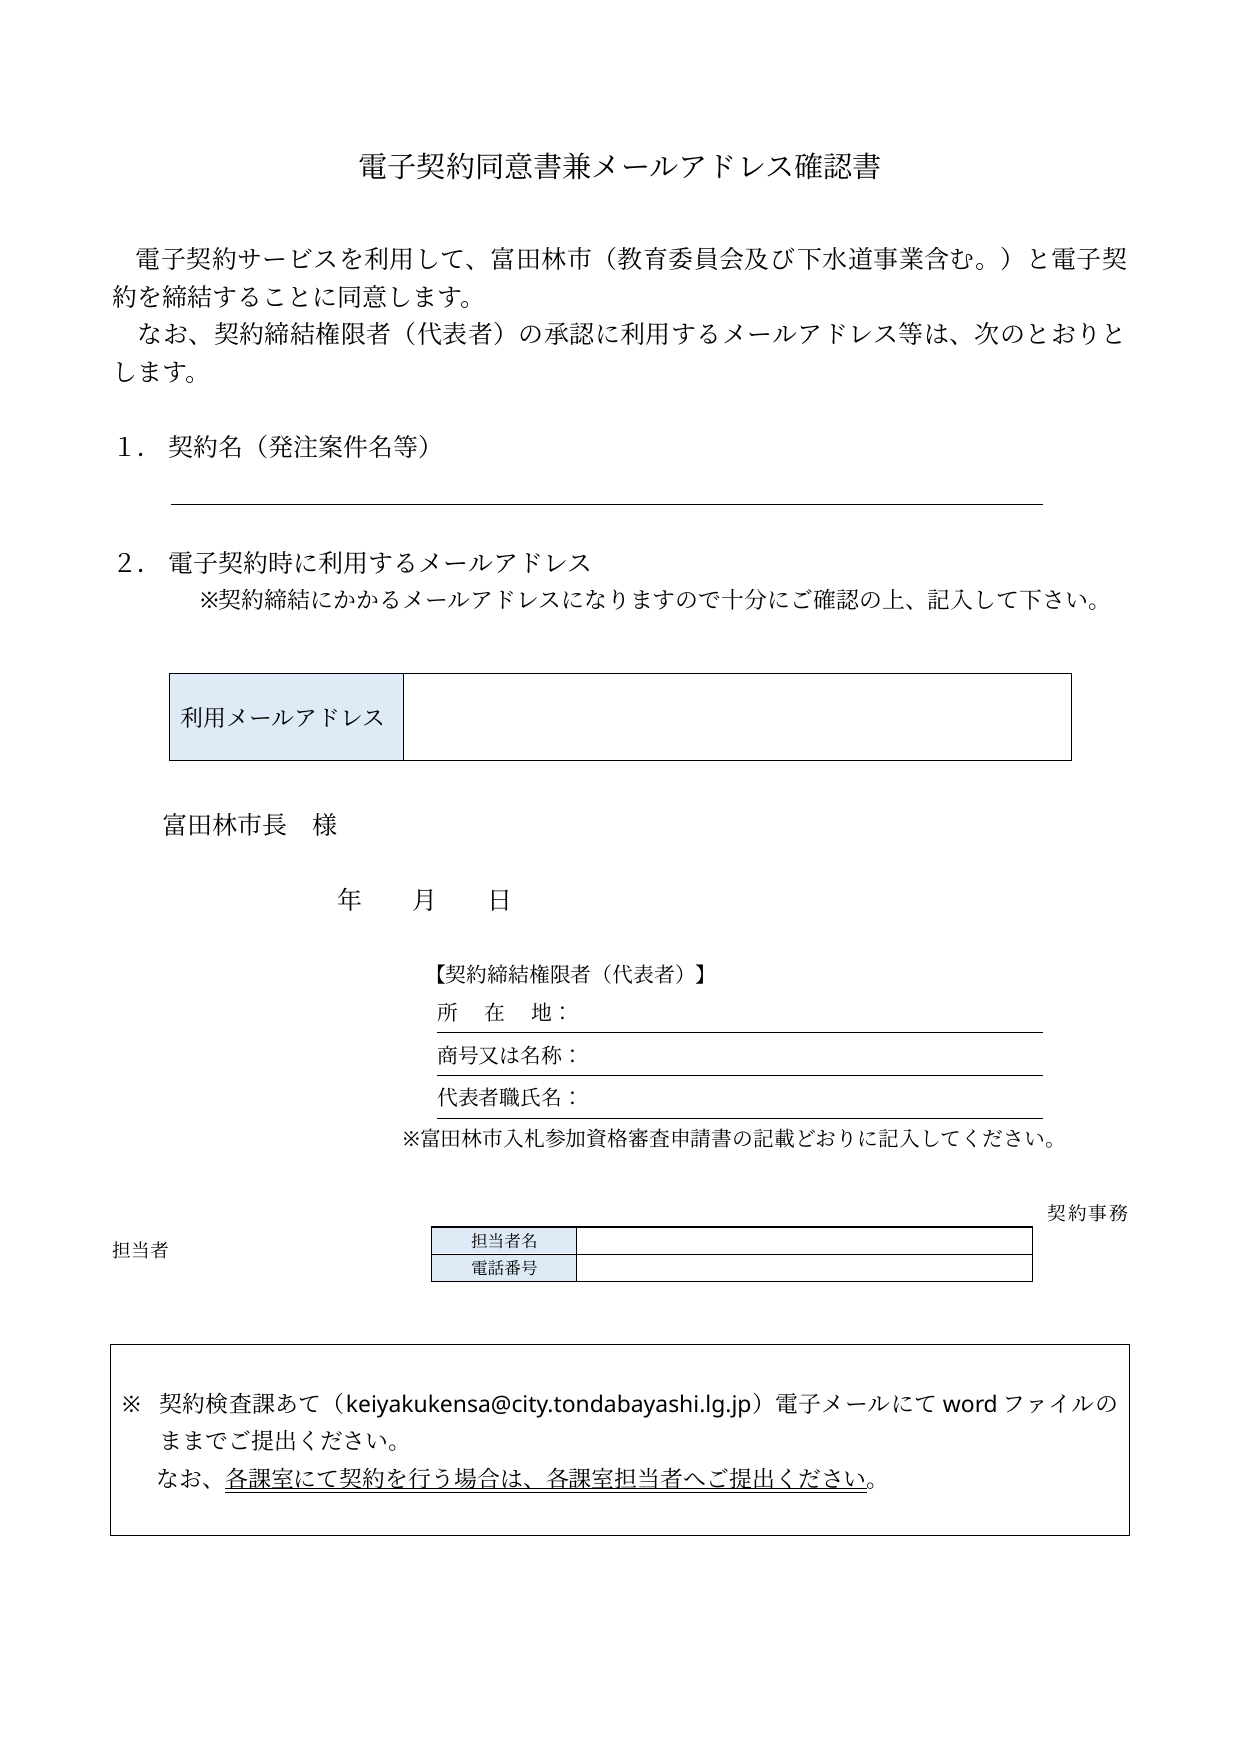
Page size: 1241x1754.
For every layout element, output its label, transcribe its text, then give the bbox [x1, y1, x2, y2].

table_header [577, 1228, 1032, 1253]
text 契約事務担当者 [112, 1194, 1128, 1269]
table_cell 電話番号 [432, 1255, 576, 1281]
text 所 在 地： [437, 993, 1043, 1032]
text 【契約締結権限者（代表者）】 [112, 955, 1128, 993]
table_header [404, 674, 1071, 760]
table_header 利用メールアドレス [170, 674, 403, 760]
table_cell [577, 1255, 1032, 1281]
text 年 月 日 [112, 880, 1128, 918]
text １. 契約名（発注案件名等） [112, 427, 1128, 464]
text ※契約締結にかかるメールアドレスになりますので十分にご確認の上、記入して下さい。 [200, 580, 1128, 618]
table_header 担当者名 [432, 1228, 576, 1253]
text 富田林市長 様 [112, 805, 1128, 843]
text ２. 電子契約時に利用するメールアドレス [112, 543, 1128, 580]
text ※富田林市入札参加資格審査申請書の記載どおりに記入してください。 [112, 1119, 1066, 1156]
text 商号又は名称： [437, 1033, 1043, 1075]
text なお、契約締結権限者（代表者）の承認に利用するメールアドレス等は、次のとおりとします。 [112, 314, 1128, 389]
text 電子契約サービスを利用して、富田林市（教育委員会及び下水道事業含む。）と電子契約を締結することに同意します。 [112, 239, 1128, 314]
text 電子契約同意書兼メールアドレス確認書 [112, 127, 1128, 202]
table_header 契約検査課あて（keiyakukensa@city.tondabayashi.lg.jp）電子メールにてwordファイルのままでご提出ください。 なお、各課室にて契約を行う場合は、各課室担当者へご提出ください。 [111, 1345, 1129, 1535]
text 代表者職氏名： [437, 1076, 1043, 1118]
